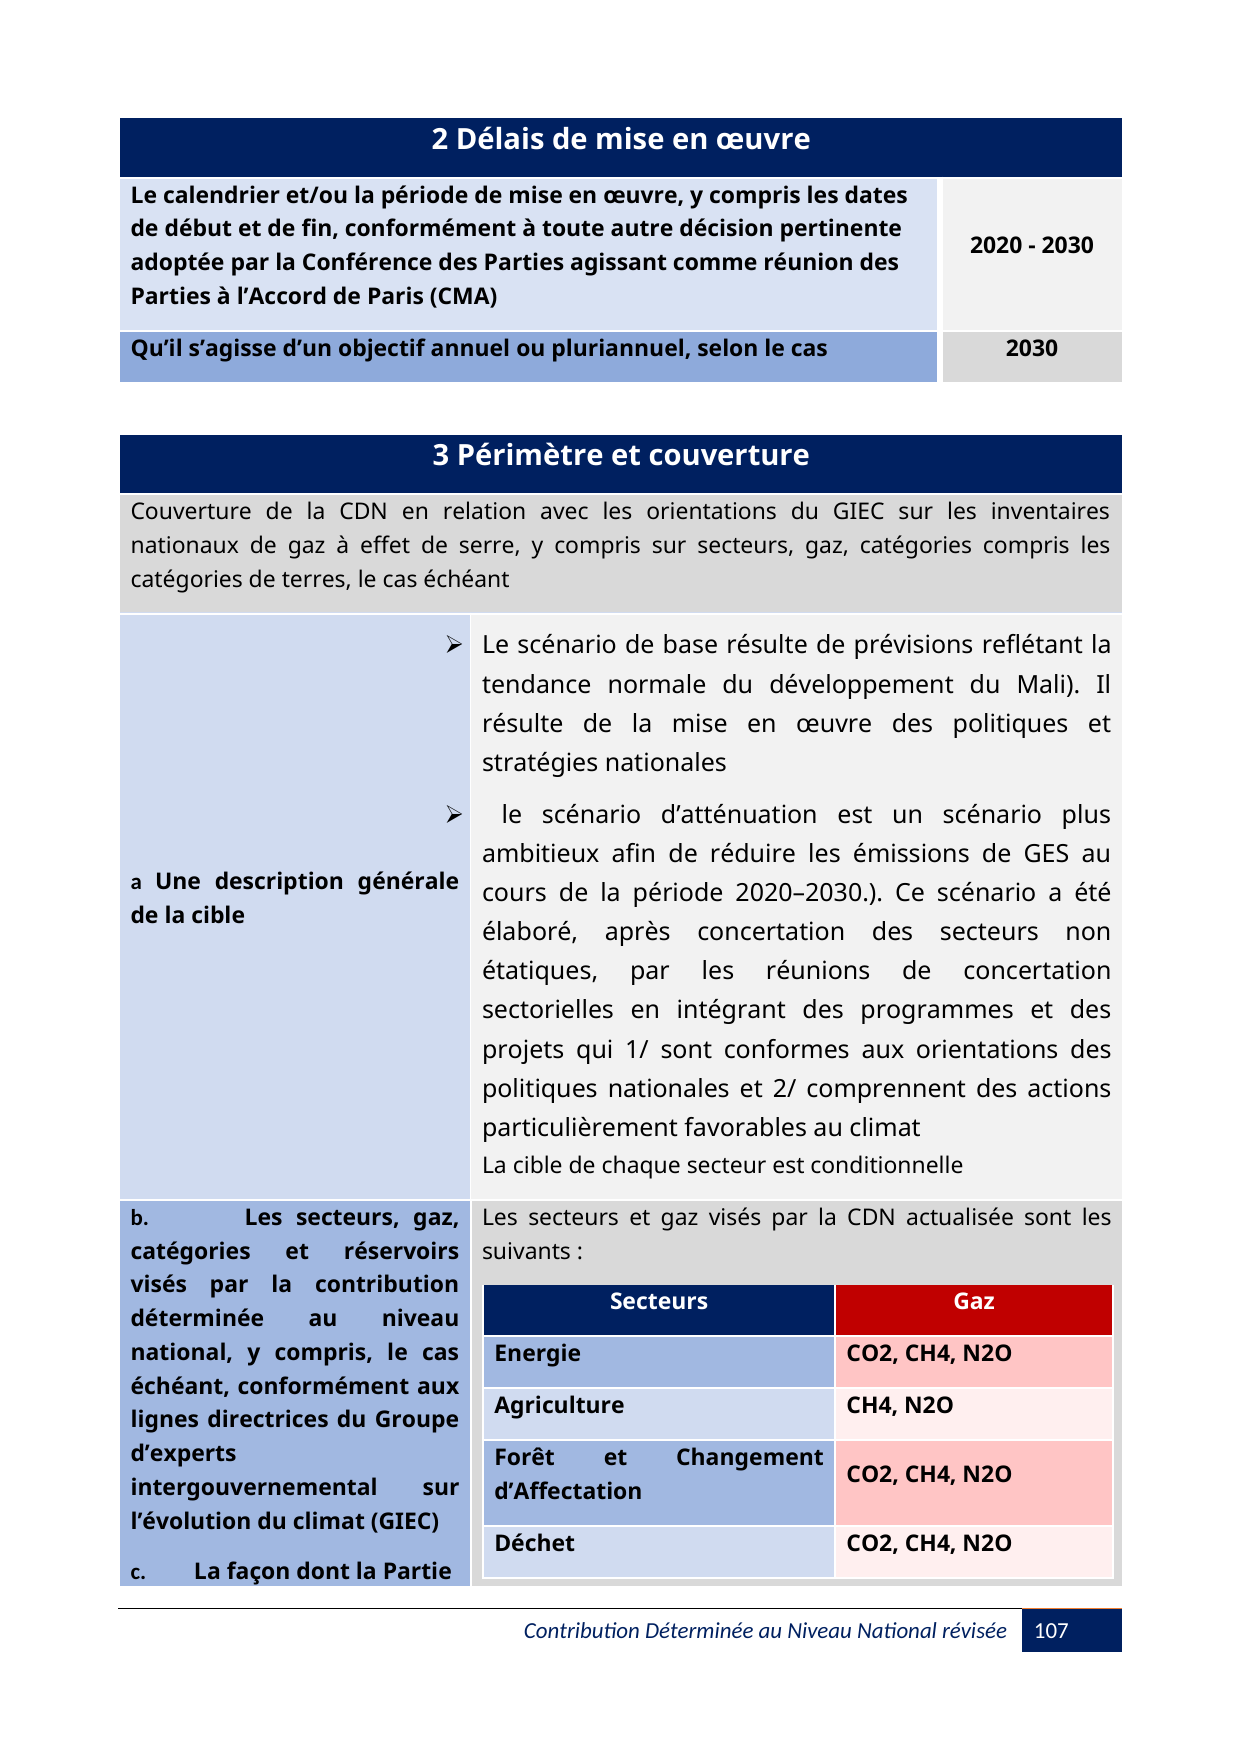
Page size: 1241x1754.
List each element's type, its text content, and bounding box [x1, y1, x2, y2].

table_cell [472, 1201, 1122, 1586]
table_header 2 Délais de mise en œuvre [120, 118, 1122, 177]
table_cell Couverture de la CDN en relation avec les orientations du GIEC sur les inventaires nationaux de gaz à effet de serre, y compris sur secteurs, gaz, catégories compris les catégories de terres, le cas échéant [120, 495, 1122, 612]
table_cell Le scénario de base résulte de prévisions reflétant la tendance normale du développement du Mali). Il résulte de la mise en œuvre des politiques et stratégies nationales le scénario d’atténuation est un scénario plus ambitieux afin de réduire les émissions de GES au cours de la période 2020–2030.). Ce scénario a été élaboré, après concertation des secteurs non étatiques, par les réunions de concertation sectorielles en intégrant des programmes et des projets qui 1/ sont conformes aux orientations des politiques nationales et 2/ comprennent des actions particulièrement favorables au climat La cible de chaque secteur est conditionnelle [471, 615, 1122, 1199]
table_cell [120, 1201, 470, 1586]
table_cell Qu’il s’agisse d’un objectif annuel ou pluriannuel, selon le cas [120, 332, 937, 382]
table_cell Le calendrier et/ou la période de mise en œuvre, y compris les dates de début et de fin, conformément à toute autre décision pertinente adoptée par la Conférence des Parties agissant comme réunion des Parties à l’Accord de Paris (CMA) [120, 179, 937, 330]
table_header 3 Périmètre et couverture [120, 435, 1122, 493]
table_cell 2030 [943, 332, 1122, 382]
table_cell a Une description générale de la cible [120, 615, 470, 1199]
table_cell 2020 - 2030 [943, 179, 1122, 330]
